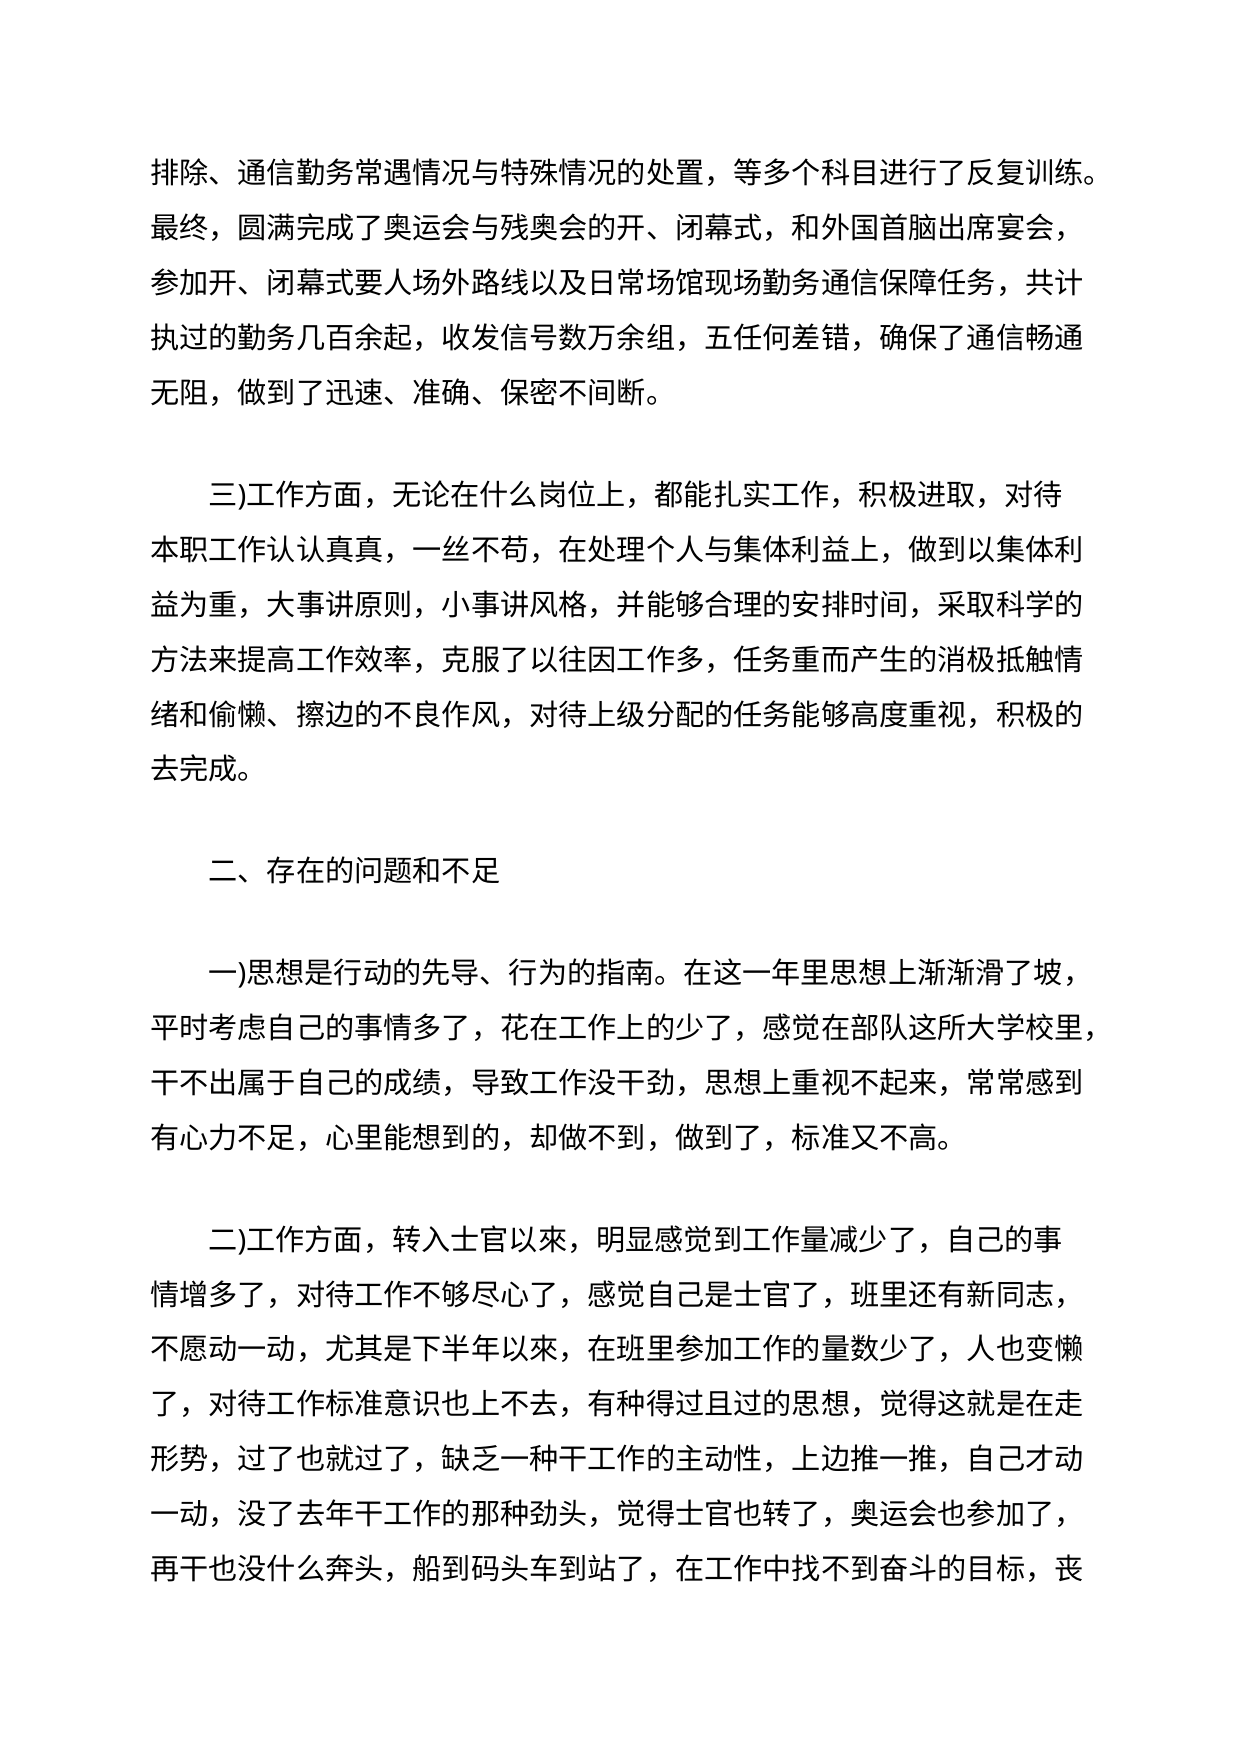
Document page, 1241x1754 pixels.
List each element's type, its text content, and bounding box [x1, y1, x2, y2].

text 三)工作方面，无论在什么岗位上，都能扎实工作，积极进取，对待本职工作认认真真，一丝不苟，在处理个人与集体利益上，做到以集体利益为重，大事讲原则，小事讲风格，并能够合理的安排时间，采取科学的方法来提高工作效率，克服了以往因工作多，任务重而产生的消极抵触情绪和偷懒、擦边的不良作风，对待上级分配的任务能够高度重视，积极的去完成。 [150, 471, 1090, 788]
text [150, 1216, 1090, 1588]
text 一)思想是行动的先导、行为的指南。在这一年里思想上渐渐滑了坡，平时考虑自己的事情多了，花在工作上的少了，感觉在部队这所大学校里，干不出属于自己的成绩，导致工作没干劲，思想上重视不起来，常常感到有心力不足，心里能想到的，却做不到，做到了，标准又不高。 [150, 949, 1090, 1157]
text 二、存在的问题和不足 [150, 848, 1090, 890]
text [150, 150, 1090, 412]
